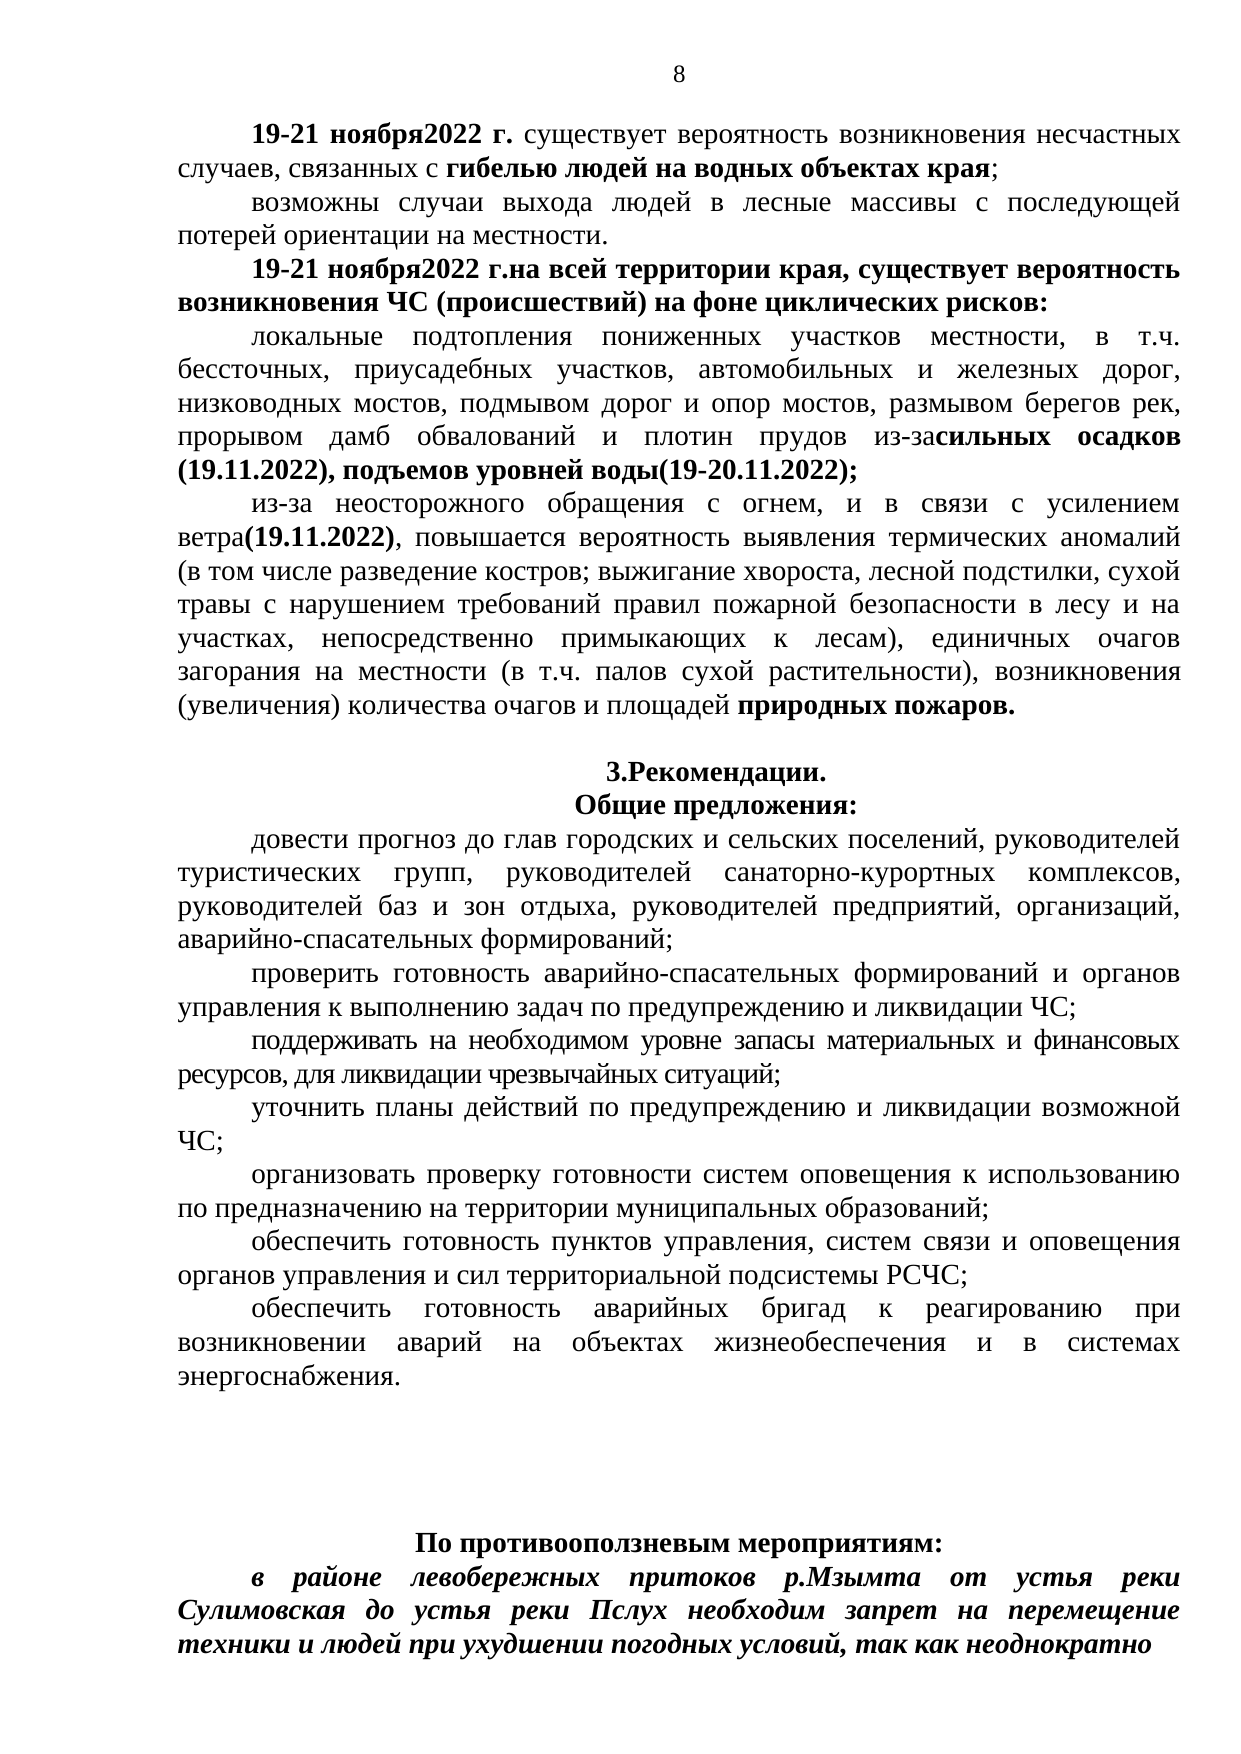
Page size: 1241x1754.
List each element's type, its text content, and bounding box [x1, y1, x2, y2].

text в районе левобережных притоков р.Мзымта от устья реки Сулимовская до устья реки Пслух необходим запрет на перемещение техники и людей при ухудшении погодных условий, так как неоднократно [177, 1559, 1181, 1659]
text организовать проверку готовности систем оповещения к использованию по предназначению на территории муниципальных образований; [177, 1156, 1181, 1223]
text 3.Рекомендации. [177, 754, 1181, 787]
text уточнить планы действий по предупреждению и ликвидации возможной ЧС; [177, 1089, 1181, 1156]
text довести прогноз до глав городских и сельских поселений, руководителей туристических групп, руководителей санаторно-курортных комплексов, руководителей баз и зон отдыха, руководителей предприятий, организаций, аварийно-спасательных формирований; [177, 821, 1181, 955]
text из-за неосторожного обращения с огнем, и в связи с усилением ветра(19.11.2022), повышается вероятность выявления термических аномалий (в том числе разведение костров; выжигание хвороста, лесной подстилки, сухой травы с нарушением требований правил пожарной безопасности в лесу и на участках, непосредственно примыкающих к лесам), единичных очагов загорания на местности (в т.ч. палов сухой растительности), возникновения (увеличения) количества очагов и площадей природных пожаров. [177, 486, 1181, 720]
text проверить готовность аварийно-спасательных формирований и органов управления к выполнению задач по предупреждению и ликвидации ЧС; [177, 955, 1181, 1022]
text 19-21 ноября2022 г.на всей территории края, существует вероятность возникновения ЧС (происшествий) на фоне циклических рисков: [177, 251, 1181, 318]
text 19-21 ноября2022 г. существует вероятность возникновения несчастных случаев, связанных с гибелью людей на водных объектах края; [177, 117, 1181, 184]
text поддерживать на необходимом уровне запасы материальных и финансовых ресурсов, для ликвидации чрезвычайных ситуаций; [177, 1022, 1181, 1089]
text По противооползневым мероприятиям: [177, 1525, 1181, 1559]
text обеспечить готовность аварийных бригад к реагированию при возникновении аварий на объектах жизнеобеспечения и в системах энергоснабжения. [177, 1291, 1181, 1391]
text возможны случаи выхода людей в лесные массивы с последующей потерей ориентации на местности. [177, 184, 1181, 251]
text локальные подтопления пониженных участков местности, в т.ч. бессточных, приусадебных участков, автомобильных и железных дорог, низководных мостов, подмывом дорог и опор мостов, размывом берегов рек, прорывом дамб обвалований и плотин прудов из-засильных осадков (19.11.2022), подъемов уровней воды(19-20.11.2022); [177, 318, 1181, 486]
text обеспечить готовность пунктов управления, систем связи и оповещения органов управления и сил территориальной подсистемы РСЧС; [177, 1223, 1181, 1291]
text Общие предложения: [177, 787, 1181, 821]
